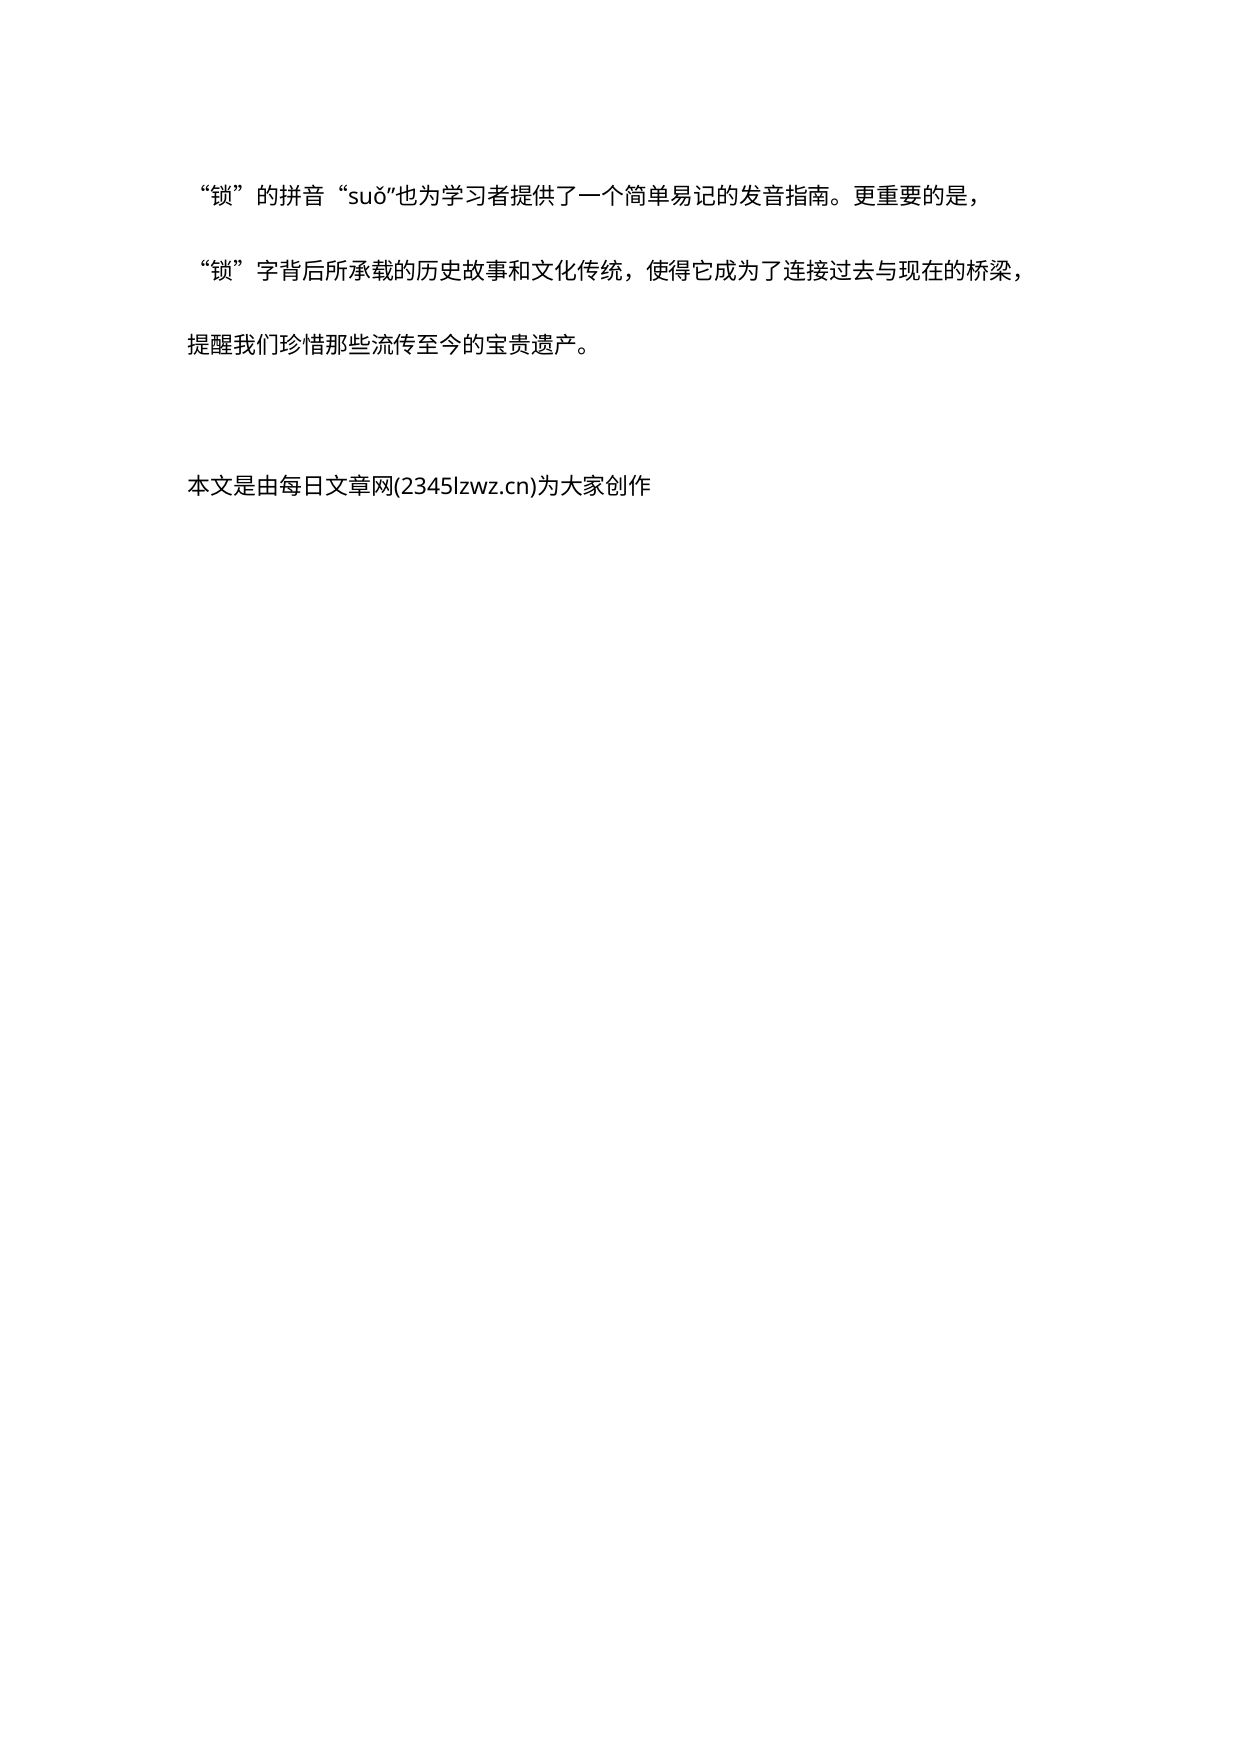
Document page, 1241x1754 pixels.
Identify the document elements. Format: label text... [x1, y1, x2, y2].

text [187, 162, 1053, 376]
text 本文是由每日文章网(2345lzwz.cn)为大家创作 [187, 452, 1053, 517]
